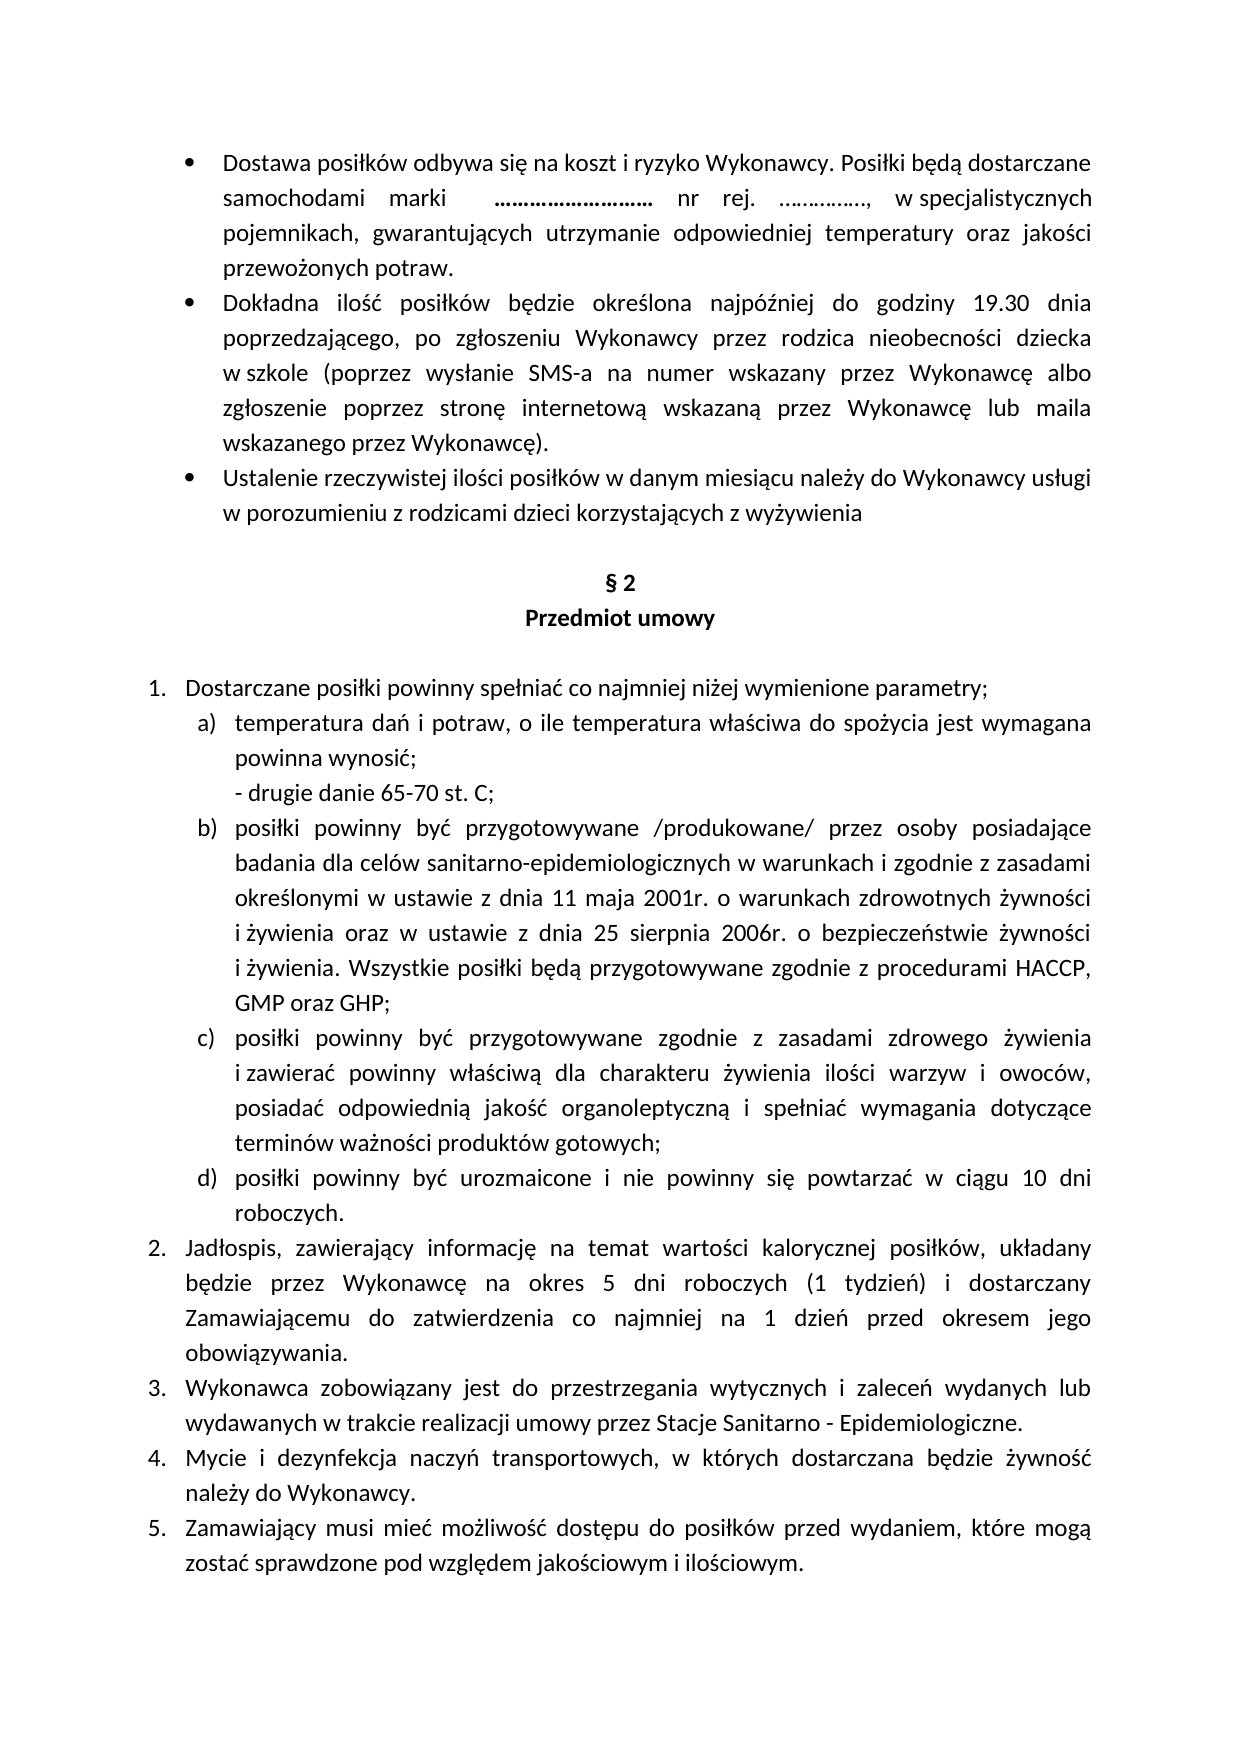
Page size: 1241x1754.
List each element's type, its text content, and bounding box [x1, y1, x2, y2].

text - drugie danie 65-. C; [161, 778, 1093, 808]
text Przedmiot umowy [148, 603, 1093, 633]
list Dostawa posiłków odbywa się na koszt i ryzyko Wykonawcy. Posiłki będą dostarczane samochodami marki ……………………… nr rej. ……………, w specjalistycznych pojemnikach, gwarantujących utrzymanie odpowiedniej temperatury oraz jakości przewożonych potraw. [185, 148, 1093, 283]
list Mycie i dezynfekcja naczyń transportowych, w których dostarczana będzie żywność należy do Wykonawcy. [148, 1443, 1093, 1508]
list Dokładna ilość posiłków będzie określona najpóźniej do godziny 19.30 dnia poprzedzającego, po zgłoszeniu Wykonawcy przez rodzica nieobecności dziecka w szkole (poprzez wysłanie SMS-a na numer wskazany przez Wykonawcę albo zgłoszenie poprzez stronę internetową wskazaną przez Wykonawcę lub maila wskazanego przez Wykonawcę). [185, 288, 1093, 458]
list posiłki powinny być przygotowywane zgodnie z zasadami zdrowego żywienia i zawierać powinny właściwą dla charakteru żywienia ilości warzyw i owoców, posiadać odpowiednią jakość organoleptyczną i spełniać wymagania dotyczące terminów ważności produktów gotowych; [197, 1023, 1093, 1158]
list Jadłospis, zawierający informację na temat wartości kalorycznej posiłków, układany będzie przez Wykonawcę na okres 5 dni roboczych (1 tydzień) i dostarczany Zamawiającemu do zatwierdzenia co najmniej na 1 dzień przed okresem jego obowiązywania. [148, 1233, 1093, 1368]
list Wykonawca zobowiązany jest do przestrzegania wytycznych i zaleceń wydanych lub wydawanych w trakcie realizacji umowy przez Stacje Sanitarno - Epidemiologiczne. [148, 1373, 1093, 1438]
list Ustalenie rzeczywistej ilości posiłków w danym miesiącu należy do Wykonawcy usługi w porozumieniu z rodzicami dzieci korzystających z wyżywienia [185, 463, 1093, 528]
list posiłki powinny być przygotowywane /produkowane/ przez osoby posiadające badania dla celów sanitarno-epidemiologicznych w warunkach i zgodnie z zasadami określonymi w ustawie z dnia 11 maja 2001r. o warunkach zdrowotnych żywności i żywienia oraz w ustawie z dnia 25 sierpnia 2006r. o bezpieczeństwie żywności i żywienia. Wszystkie posiłki będą przygotowywane zgodnie z procedurami HACCP, GMP oraz GHP; [197, 813, 1093, 1018]
list temperatura dań i potraw, o ile temperatura właściwa do spożycia jest wymagana powinna wynosić; [197, 708, 1093, 773]
list posiłki powinny być urozmaicone i nie powinny się powtarzać w ciągu 10 dni roboczych. [197, 1163, 1093, 1228]
list Dostarczane posiłki powinny spełniać co najmniej niżej wymienione parametry; [148, 673, 1093, 703]
list Zamawiający musi mieć możliwość dostępu do posiłków przed wydaniem, które mogą zostać sprawdzone pod względem jakościowym i ilościowym. [148, 1513, 1093, 1578]
text § 2 [148, 568, 1093, 598]
